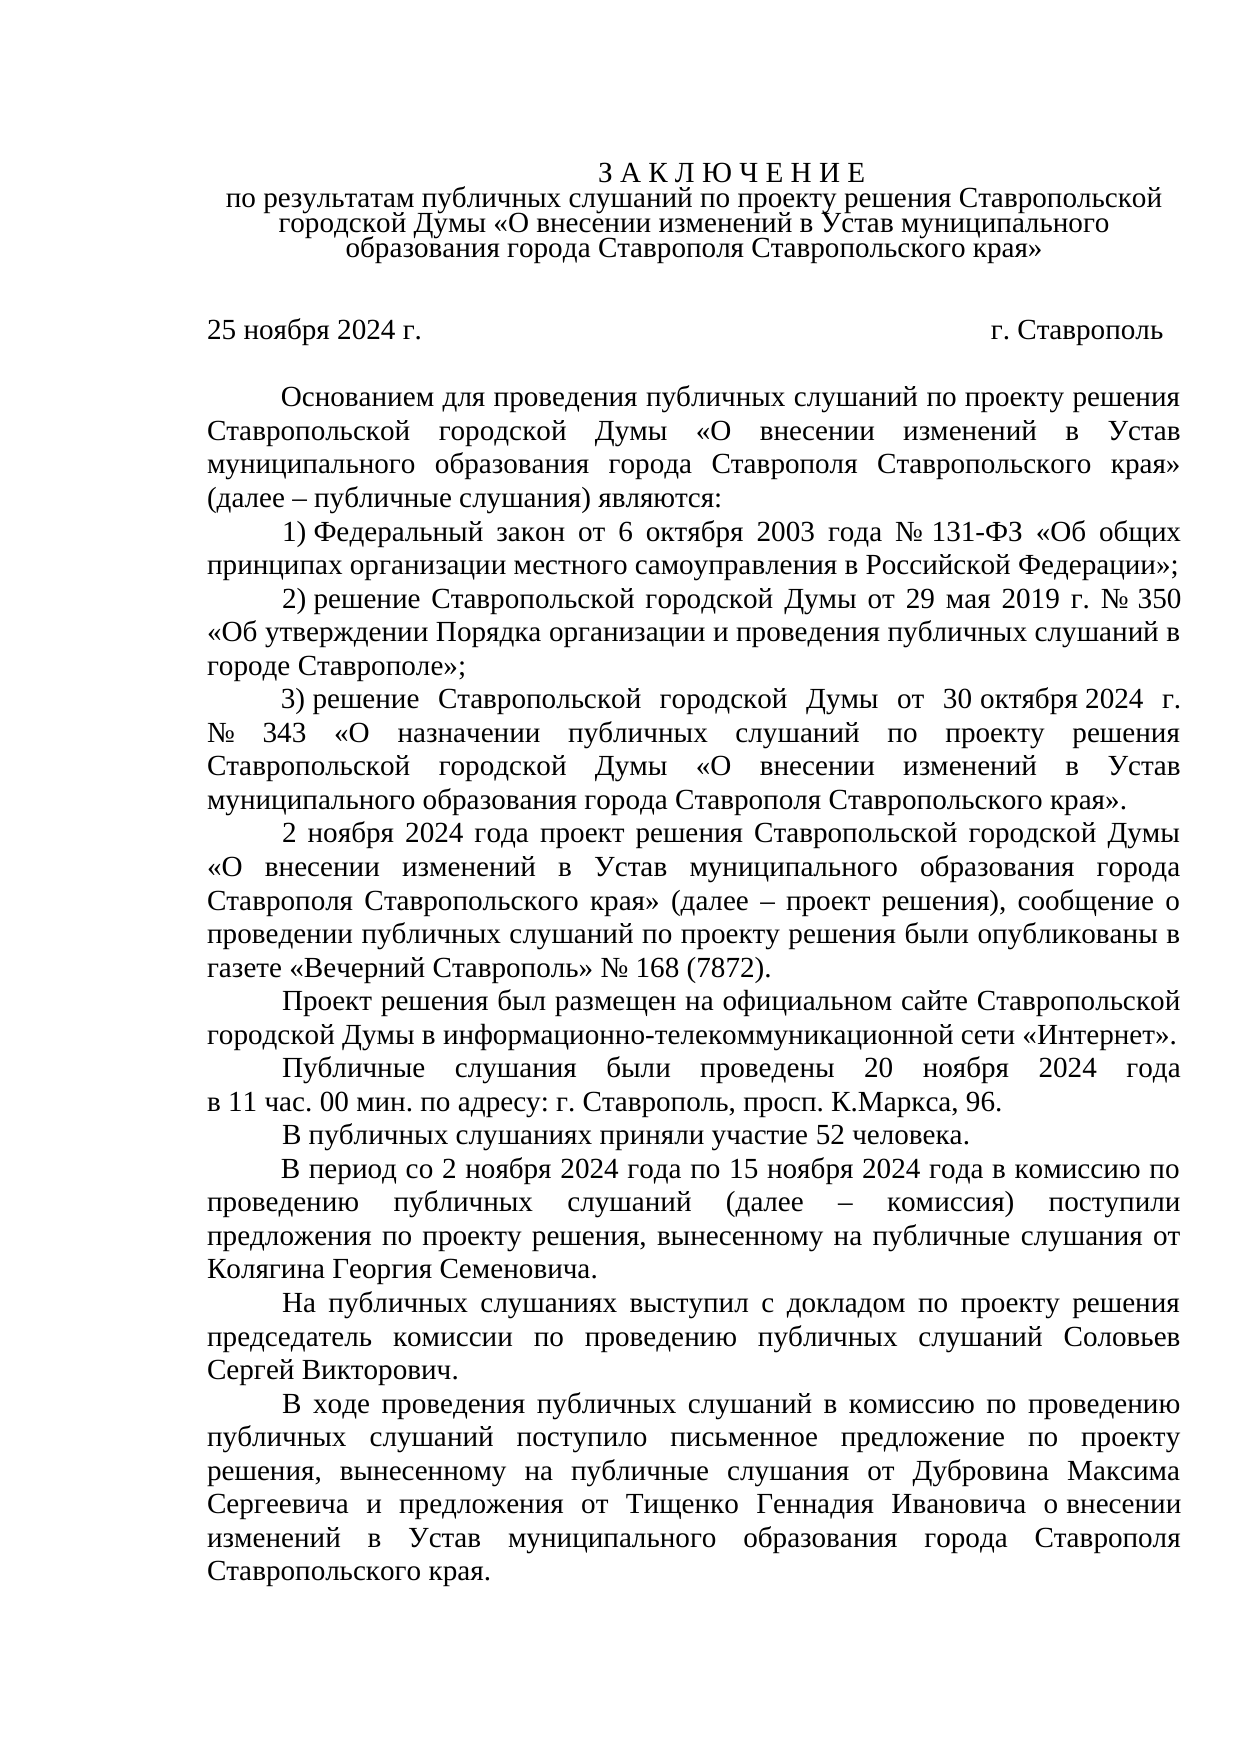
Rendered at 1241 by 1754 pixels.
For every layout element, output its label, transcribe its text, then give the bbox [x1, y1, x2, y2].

text по результатам публичных слушаний по проекту решения Ставропольской городской Думы «О внесении изменений в Устав муниципального образования города Ставрополя Ставропольского края» [207, 187, 1181, 262]
text 3) решение Ставропольской городской Думы от 30 октября 2024 г. № 343 «О назначении публичных слушаний по проекту решения Ставропольской городской Думы «О внесении изменений в Устав муниципального образования города Ставрополя Ставропольского края». [207, 681, 1181, 816]
text Основанием для проведения публичных слушаний по проекту решения Ставропольской городской Думы «О внесении изменений в Устав муниципального образования города Ставрополя Ставропольского края» (далее – публичные слушания) являются: [207, 379, 1181, 514]
text В период со 2 ноября 2024 года по 15 ноября 2024 года в комиссию по проведению публичных слушаний (далее – комиссия) поступили предложения по проекту решения, вынесенному на публичные слушания от Колягина Георгия Семеновича. [207, 1151, 1181, 1285]
text Проект решения был размещен на официальном сайте Ставропольской городской Думы в информационно-телекоммуникационной сети «Интернет». [207, 983, 1181, 1050]
text В ходе проведения публичных слушаний в комиссию по проведению публичных слушаний поступило письменное предложение по проекту решения, вынесенному на публичные слушания от Дубровина Максима Сергеевича и предложения от Тищенко Геннадия Ивановича о внесении изменений в Устав муниципального образования города Ставрополя Ставропольского края. [207, 1386, 1181, 1587]
text 1) Федеральный закон от 6 октября 2003 года № 131-ФЗ «Об общих принципах организации местного самоуправления в Российской Федерации»; [207, 514, 1181, 581]
text В публичных слушаниях приняли участие 52 человека. [207, 1117, 1181, 1151]
text 2) решение Ставропольской городской Думы от 29 мая 2019 г. № 350 «Об утверждении Порядка организации и проведения публичных слушаний в городе Ставрополе»; [207, 581, 1181, 681]
title Публичные слушания были проведены 20 ноября 2024 года в 11 час. 00 мин. по адресу: г. Ставрополь, просп. К.Маркса, 96. [207, 1050, 1181, 1117]
text 25 ноября 2024 г. г. Ставрополь [207, 312, 1181, 346]
text З А К Л Ю Ч Е Н И Е [207, 162, 1181, 187]
text На публичных слушаниях выступил с докладом по проекту решения председатель комиссии по проведению публичных слушаний Соловьев Сергей Викторович. [207, 1285, 1181, 1386]
text 2 ноября 2024 года проект решения Ставропольской городской Думы «О внесении изменений в Устав муниципального образования города Ставрополя Ставропольского края» (далее – проект решения), сообщение о проведении публичных слушаний по проекту решения были опубликованы в газете «Вечерний Ставрополь» № 168 (7872). [207, 816, 1181, 983]
